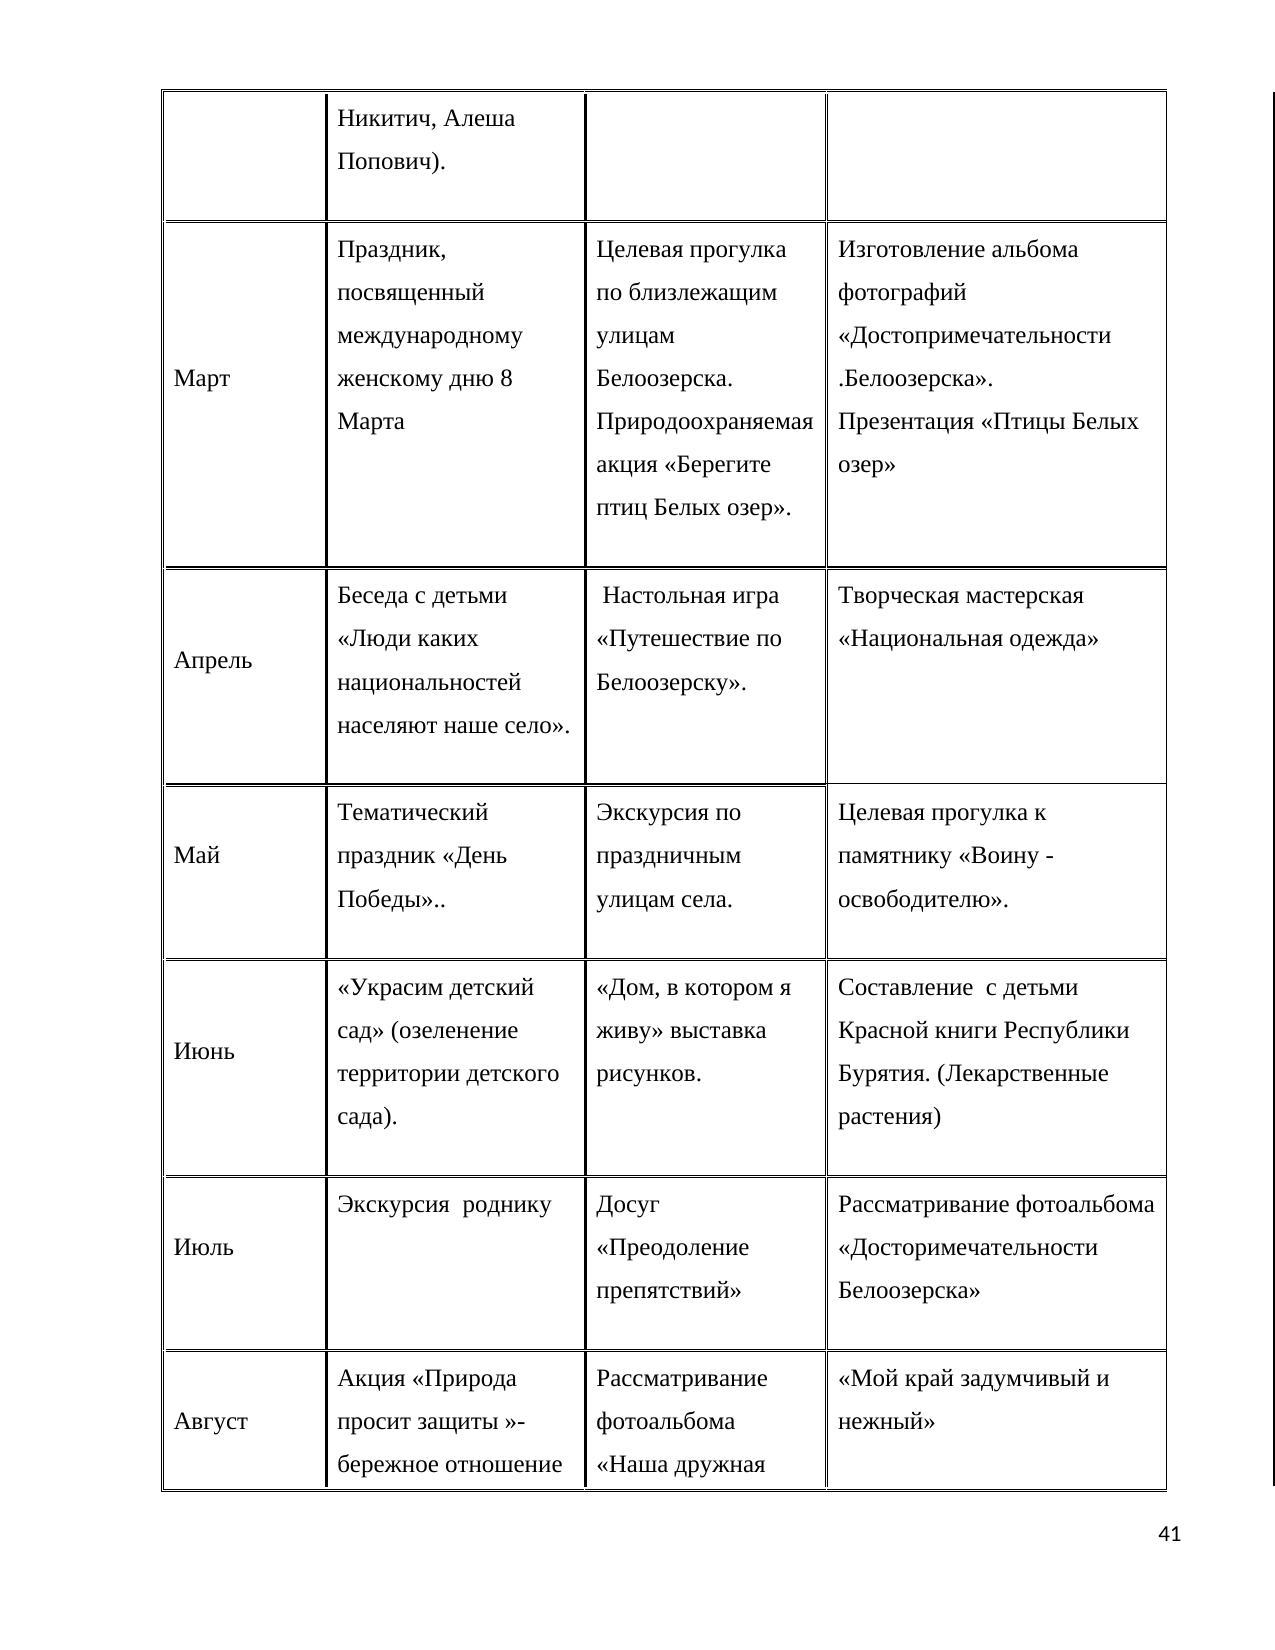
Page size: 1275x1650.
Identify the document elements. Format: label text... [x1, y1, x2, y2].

table_cell Творческая мастерская «Национальная одежда» [828, 570, 1166, 783]
table_cell Июнь [164, 958, 325, 1174]
table_cell Рассматривание фотоальбома «Досторимечательности Белоозерска» [828, 1178, 1166, 1349]
table_cell Досуг «Преодоление препятствий» [587, 1178, 825, 1349]
table_cell Май [164, 783, 325, 957]
table_cell Экскурсия роднику [328, 1178, 584, 1349]
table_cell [585, 92, 827, 219]
table_cell Целевая прогулка по близлежащим улицам Белоозерска. Природоохраняемая акция «Берегите птиц Белых озер». [587, 223, 825, 566]
table_cell Март [164, 220, 325, 566]
table_cell «Украсим детский сад» (озеленение территории детского сада). [328, 961, 584, 1174]
table_cell «Дом, в котором я живу» выставка рисунков. [587, 961, 825, 1174]
table_cell Составление с детьми Красной книги Республики Бурятия. (Лекарственные растения) [828, 961, 1166, 1174]
table_cell Целевая прогулка к памятнику «Воину -освободителю». [828, 784, 1166, 957]
table_cell Февраль [164, 92, 326, 219]
table_cell Июль [164, 1175, 325, 1349]
table_cell Тематический праздник «День Победы».. [328, 787, 584, 957]
table_cell Настольная игра «Путешествие по Белоозерску». [587, 570, 825, 783]
table_cell Экскурсия по праздничным улицам села. [587, 787, 825, 957]
table_cell Беседа с детьми «Люди каких национальностей населяют наше село». [328, 570, 584, 783]
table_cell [585, 1352, 827, 1489]
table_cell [326, 90, 585, 219]
table_cell Праздник, посвященный международному женскому дню 8 Марта [328, 223, 584, 566]
table_cell Апрель [164, 566, 325, 783]
table_cell [1167, 958, 1275, 1489]
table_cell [326, 1352, 585, 1489]
table_cell Изготовление альбома фотографий «Достопримечательности .Белоозерска». Презентация «Птицы Белых озер» [828, 223, 1166, 566]
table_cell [827, 92, 1166, 219]
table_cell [827, 1352, 1166, 1489]
table_cell Август [163, 1349, 326, 1489]
